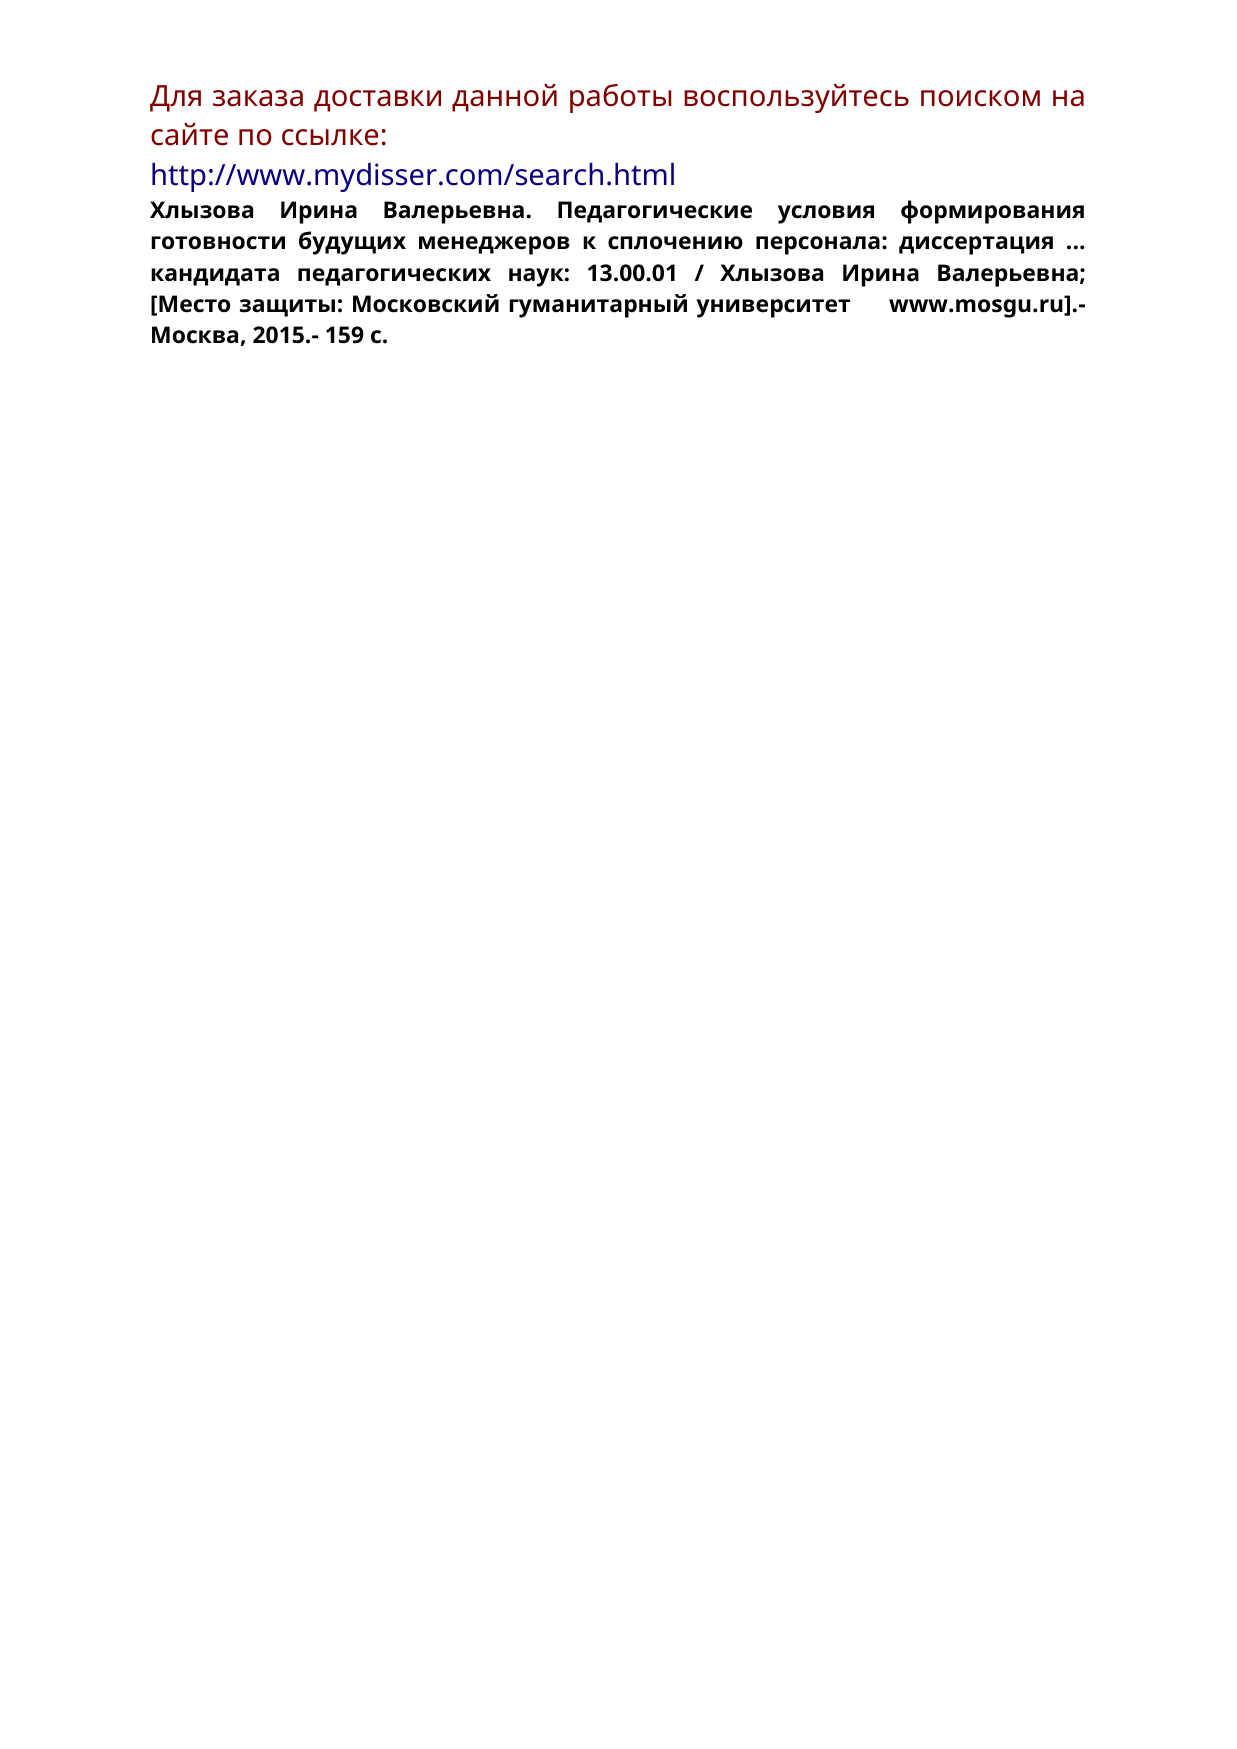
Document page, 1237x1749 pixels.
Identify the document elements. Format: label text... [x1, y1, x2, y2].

text Хлызова Ирина Валерьевна. Педагогические условия формирования готовности будущих менеджеров к сплочению персонала: диссертация ... кандидата педагогических наук: 13.00.01 / Хлызова Ирина Валерьевна;[Место защиты: Московский гуманитарный университет www.mosgu.ru].- Москва, 2015.- 159 с. [150, 194, 1086, 350]
